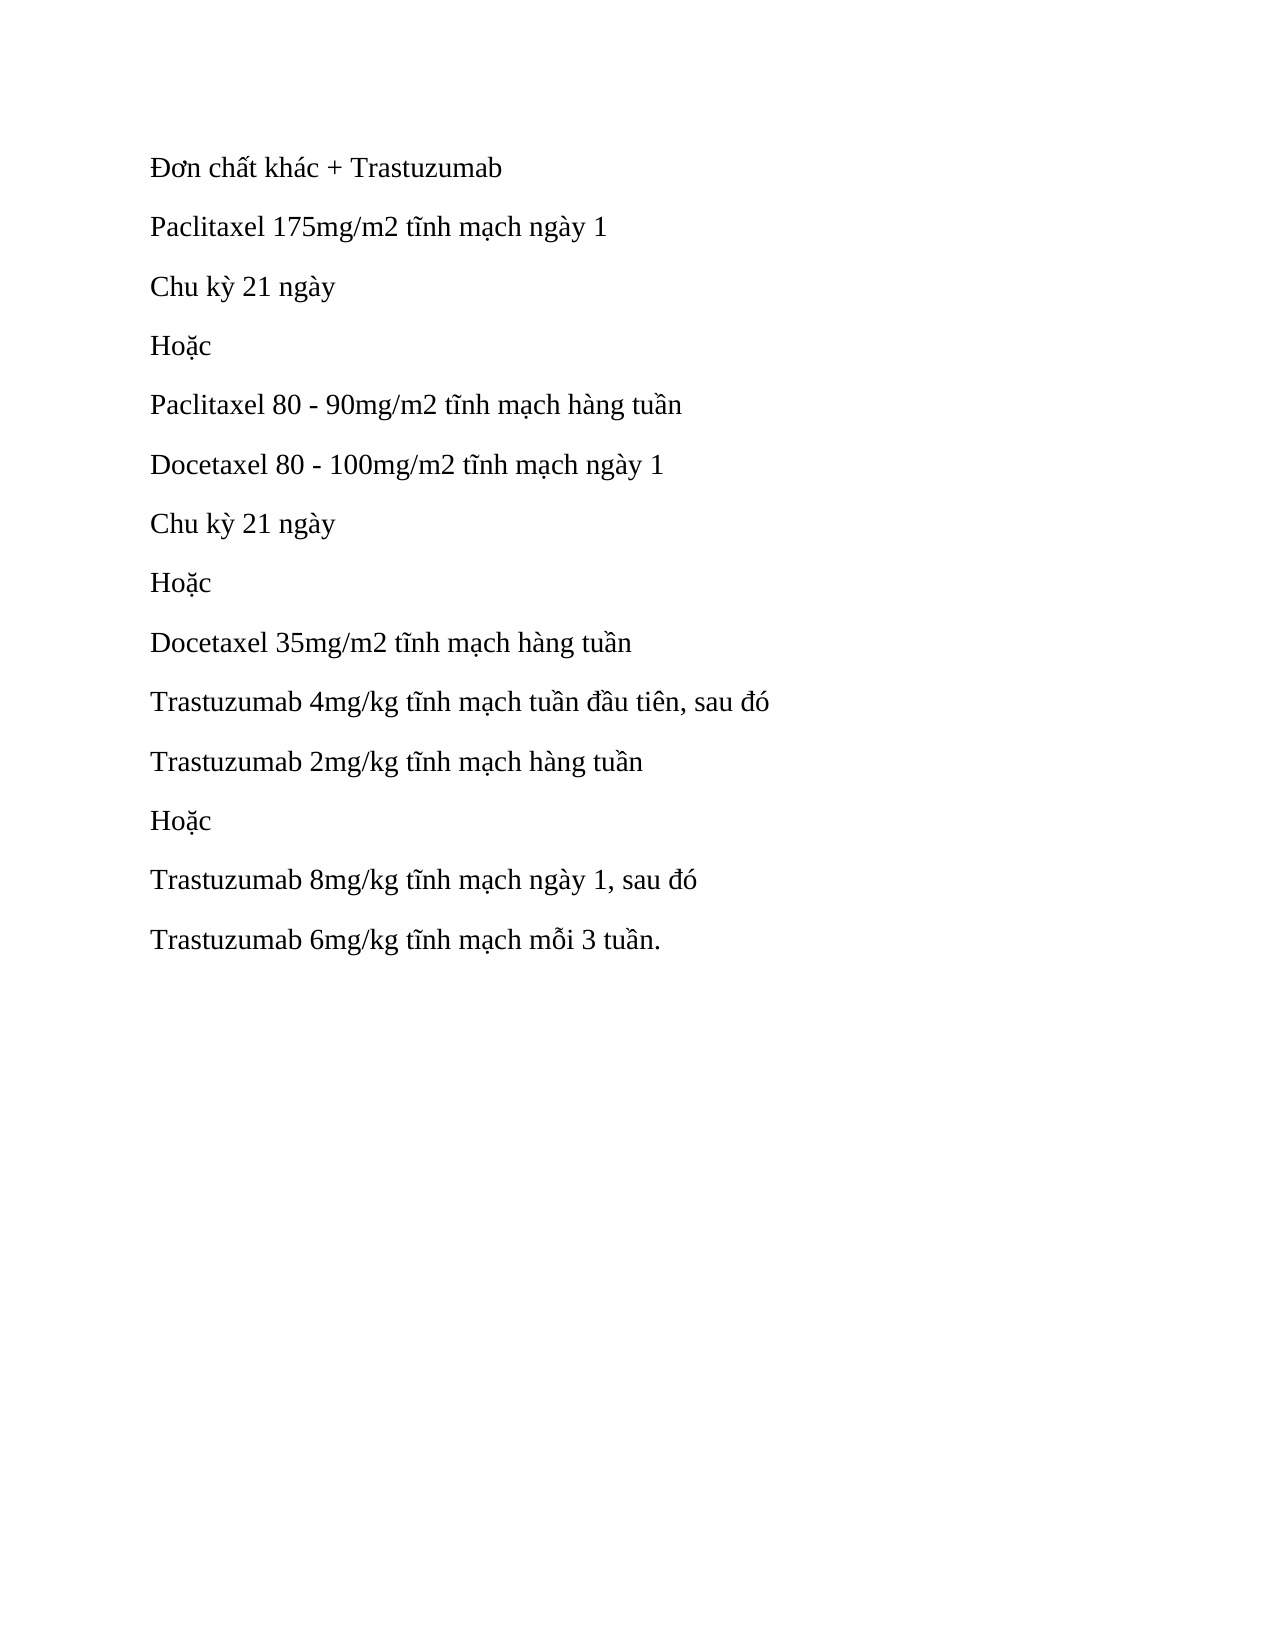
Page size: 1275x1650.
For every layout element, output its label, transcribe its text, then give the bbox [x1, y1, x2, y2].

text Trastuzumab 6mg/kg tĩnh mạch mỗi 3 tuần. [150, 922, 1125, 955]
text Docetaxel 35mg/m2 tĩnh mạch hàng tuần [150, 625, 1125, 658]
text Hoặc [150, 328, 1125, 362]
text Paclitaxel 80 - 90mg/m2 tĩnh mạch hàng tuần [150, 387, 1125, 421]
text Trastuzumab 4mg/kg tĩnh mạch tuần đầu tiên, sau đó [150, 684, 1125, 718]
text Trastuzumab 2mg/kg tĩnh mạch hàng tuần [150, 744, 1125, 777]
text Docetaxel 80 - 100mg/m2 tĩnh mạch ngày 1 [150, 447, 1125, 480]
text Trastuzumab 8mg/kg tĩnh mạch ngày 1, sau đó [150, 862, 1125, 896]
text Hoặc [150, 803, 1125, 837]
text Đơn chất khác + Trastuzumab [150, 150, 1125, 183]
text Hoặc [150, 566, 1125, 599]
text Chu kỳ 21 ngày [150, 506, 1125, 540]
text Paclitaxel 175mg/m2 tĩnh mạch ngày 1 [150, 209, 1125, 243]
text Chu kỳ 21 ngày [150, 269, 1125, 302]
